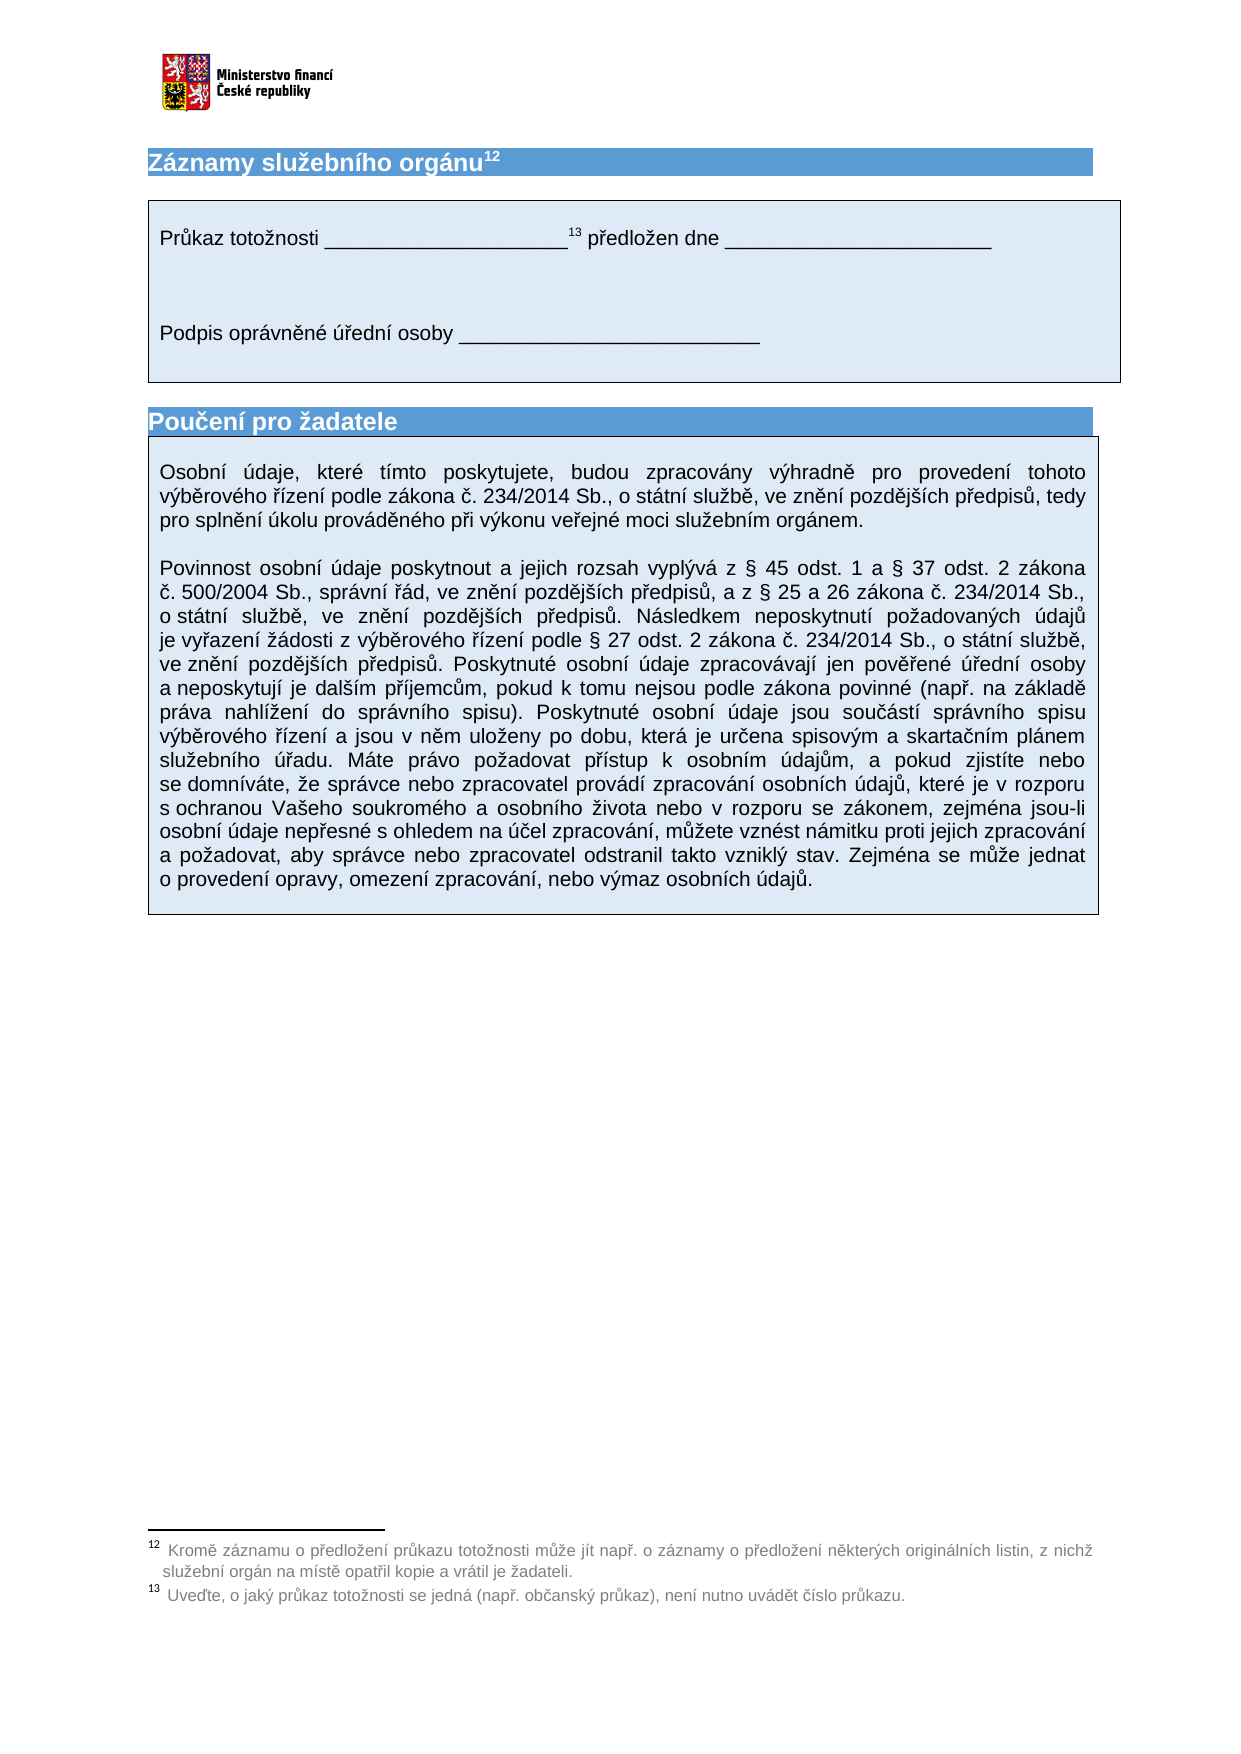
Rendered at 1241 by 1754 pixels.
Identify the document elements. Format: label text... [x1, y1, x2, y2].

subtitle Záznamy služebního orgánu [148, 148, 1093, 176]
table_header Osobní údaje, které tímto poskytujete, budou zpracovány výhradně pro provedení tohoto výběrového řízení podle zákona č. 234/2014 Sb., o státní službě, ve znění pozdějších předpisů, tedy pro splnění úkolu prováděného při výkonu veřejné moci služebním orgánem. Povinnost osobní údaje poskytnout a jejich rozsah vyplývá z § 45 odst. 1 a § 37 odst. 2 zákona č. 500/2004 Sb., správní řád, ve znění pozdějších předpisů, a z § 25 a 26 zákona č. 234/2014 Sb., o státní službě, ve znění pozdějších předpisů. Následkem neposkytnutí požadovaných údajů je vyřazení žádosti z výběrového řízení podle § 27 odst. 2 zákona č. 234/2014 Sb., o státní službě, ve znění pozdějších předpisů. Poskytnuté osobní údaje zpracovávají jen pověřené úřední osoby a neposkytují je dalším příjemcům, pokud k tomu nejsou podle zákona povinné (např. na základě práva nahlížení do správního spisu). Poskytnuté osobní údaje jsou součástí správního spisu výběrového řízení a jsou v něm uloženy po dobu, která je určena spisovým a skartačním plánem služebního úřadu. Máte právo požadovat přístup k osobním údajům, a pokud zjistíte nebo se domníváte, že správce nebo zpracovatel provádí zpracování osobních údajů, které je v rozporu s ochranou Vašeho soukromého a osobního života nebo v rozporu se zákonem, zejména jsou-li osobní údaje nepřesné s ohledem na účel zpracování, můžete vznést námitku proti jejich zpracování a požadovat, aby správce nebo zpracovatel odstranil takto vzniklý stav. Zejména se může jednat o provedení opravy, omezení zpracování, nebo výmaz osobních údajů. [149, 437, 1098, 914]
picture [147, 45, 354, 121]
table_header Průkaz totožnosti _____________________ předložen dne _______________________ Podpis oprávněné úřední osoby __________________________ [149, 201, 1120, 382]
subtitle Poučení pro žadatele [148, 407, 1093, 436]
